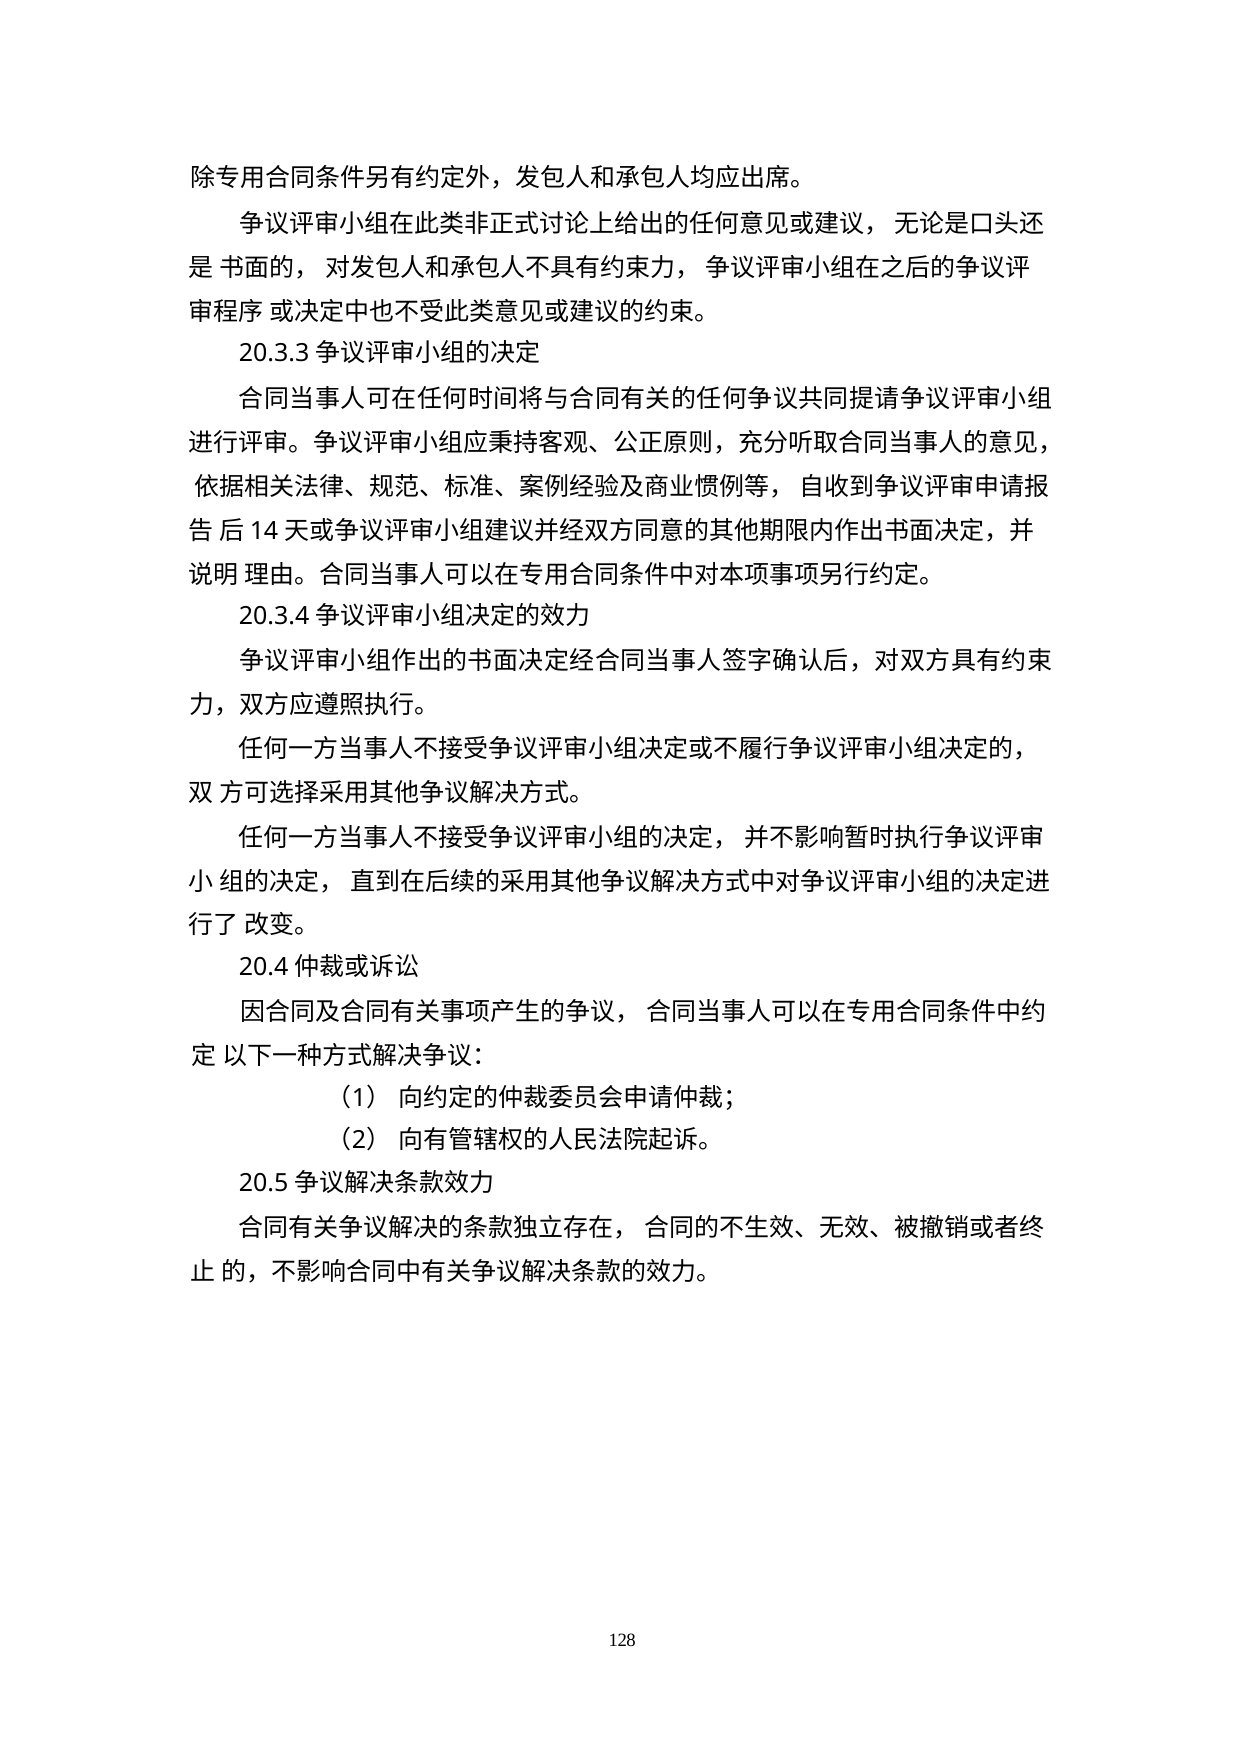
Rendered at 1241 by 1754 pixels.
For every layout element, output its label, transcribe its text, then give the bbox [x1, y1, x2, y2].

text 因合同及合同有关事项产生的争议， 合同当事人可以在专用合同条件中约定 以下一种方式解决争议： [191, 991, 1053, 1072]
text 争议评审小组作出的书面决定经合同当事人签字确认后，对双方具有约束 力，双方应遵照执行。 [189, 641, 1053, 721]
text 20.3.4 争议评审小组决定的效力 [186, 598, 1057, 631]
text 争议评审小组在此类非正式讨论上给出的任何意见或建议， 无论是口头还是 书面的， 对发包人和承包人不具有约束力， 争议评审小组在之后的争议评审程序 或决定中也不受此类意见或建议的约束。 [189, 203, 1053, 328]
text 20.3.3 争议评审小组的决定 [186, 336, 1057, 368]
text 任何一方当事人不接受争议评审小组的决定， 并不影响暂时执行争议评审小 组的决定， 直到在后续的采用其他争议解决方式中对争议评审小组的决定进行了 改变。 [189, 817, 1053, 941]
text 合同当事人可在任何时间将与合同有关的任何争议共同提请争议评审小组 进行评审。争议评审小组应秉持客观、公正原则，充分听取合同当事人的意见， 依据相关法律、规范、标准、案例经验及商业惯例等， 自收到争议评审申请报告 后 14 天或争议评审小组建议并经双方同意的其他期限内作出书面决定，并说明 理由。合同当事人可以在专用合同条件中对本项事项另行约定。 [188, 379, 1057, 590]
text 20.5 争议解决条款效力 [186, 1165, 1057, 1198]
text 除专用合同条件另有约定外，发包人和承包人均应出席。 [186, 160, 1057, 193]
text 合同有关争议解决的条款独立存在， 合同的不生效、无效、被撤销或者终止 的，不影响合同中有关争议解决条款的效力。 [190, 1208, 1052, 1288]
text （2） 向有管辖权的人民法院起诉。 [186, 1122, 1057, 1155]
text （1） 向约定的仲裁委员会申请仲裁； [186, 1080, 1057, 1113]
text 20.4 仲裁或诉讼 [186, 949, 1057, 982]
text 任何一方当事人不接受争议评审小组决定或不履行争议评审小组决定的， 双 方可选择采用其他争议解决方式。 [188, 728, 1053, 809]
